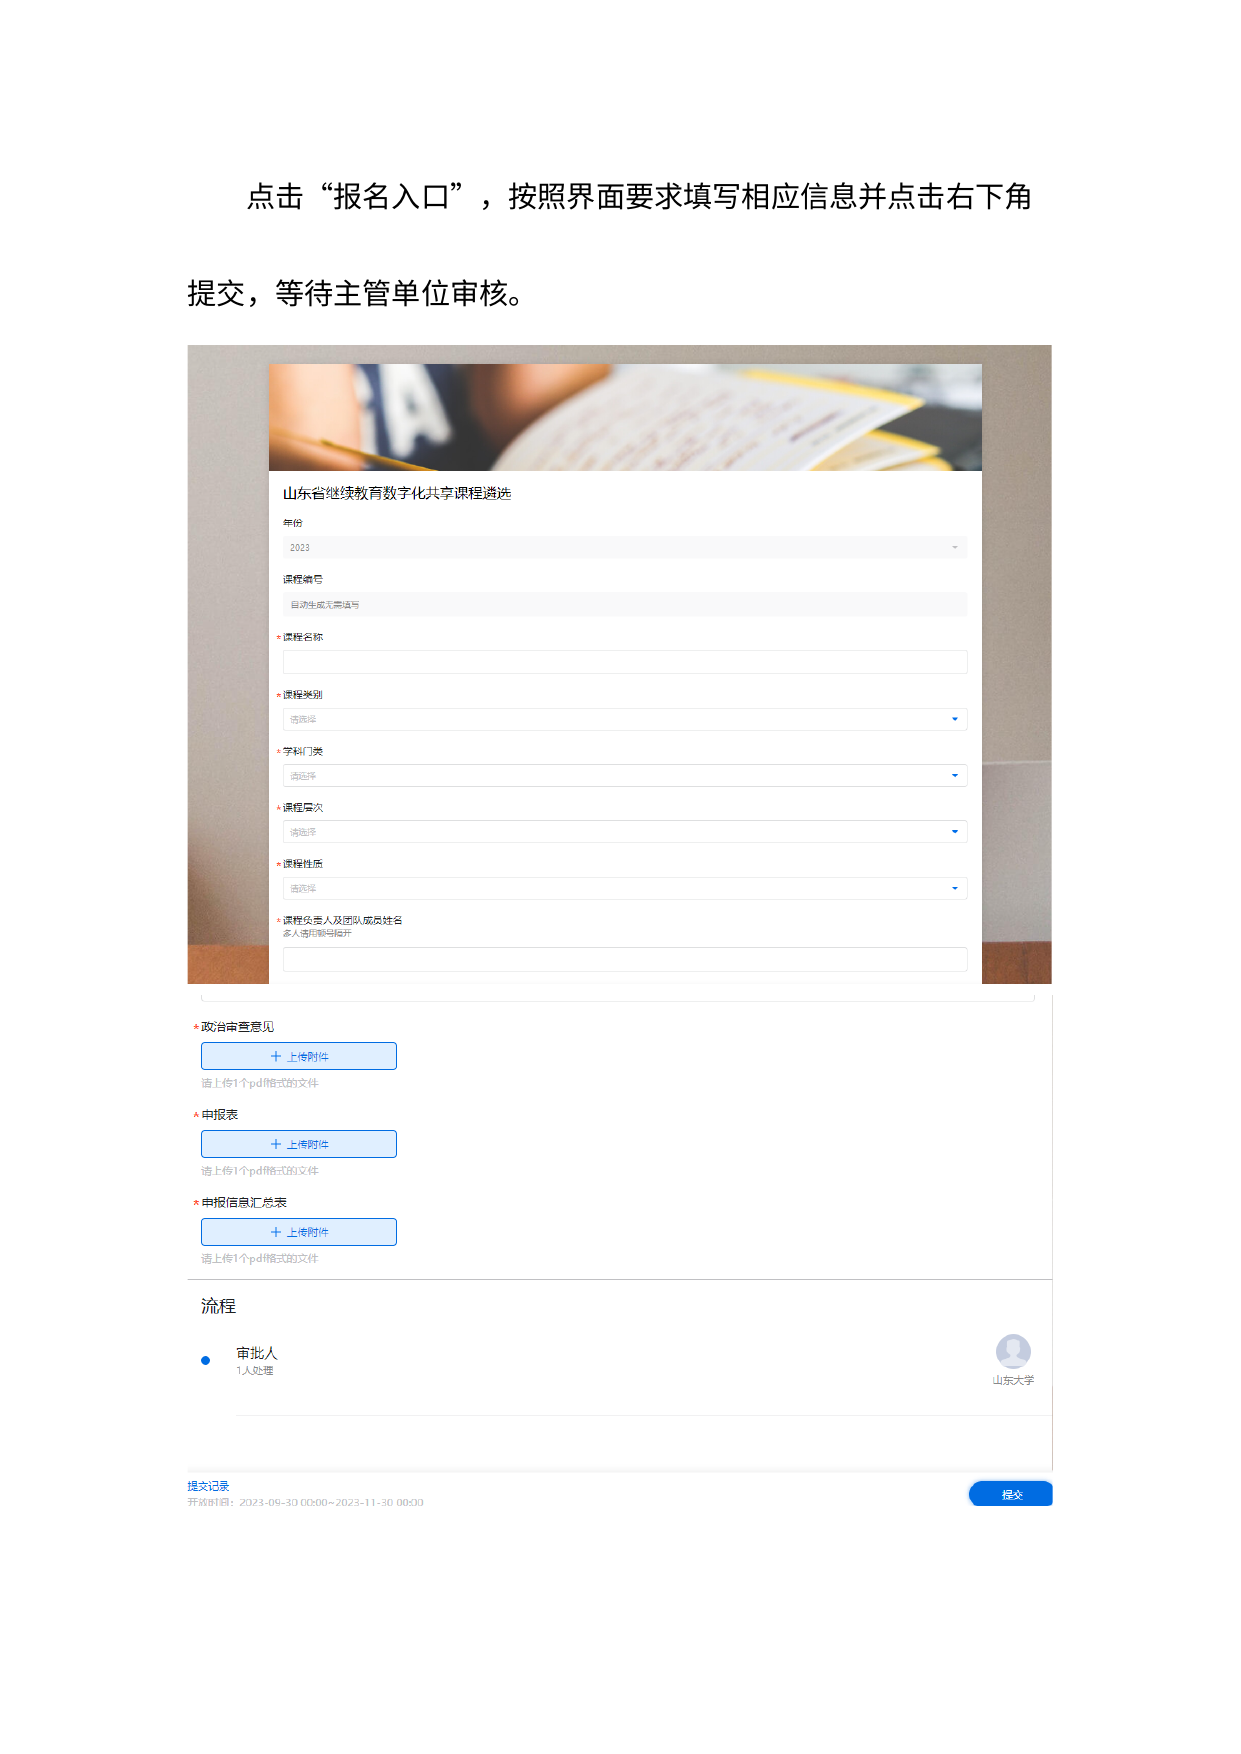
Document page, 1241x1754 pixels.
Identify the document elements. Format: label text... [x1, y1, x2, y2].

picture [187, 995, 1053, 1506]
picture [187, 345, 1052, 984]
text 点击“报名入口”，按照界面要求填写相应信息并点击右下角提交，等待主管单位审核。 [187, 162, 1053, 324]
